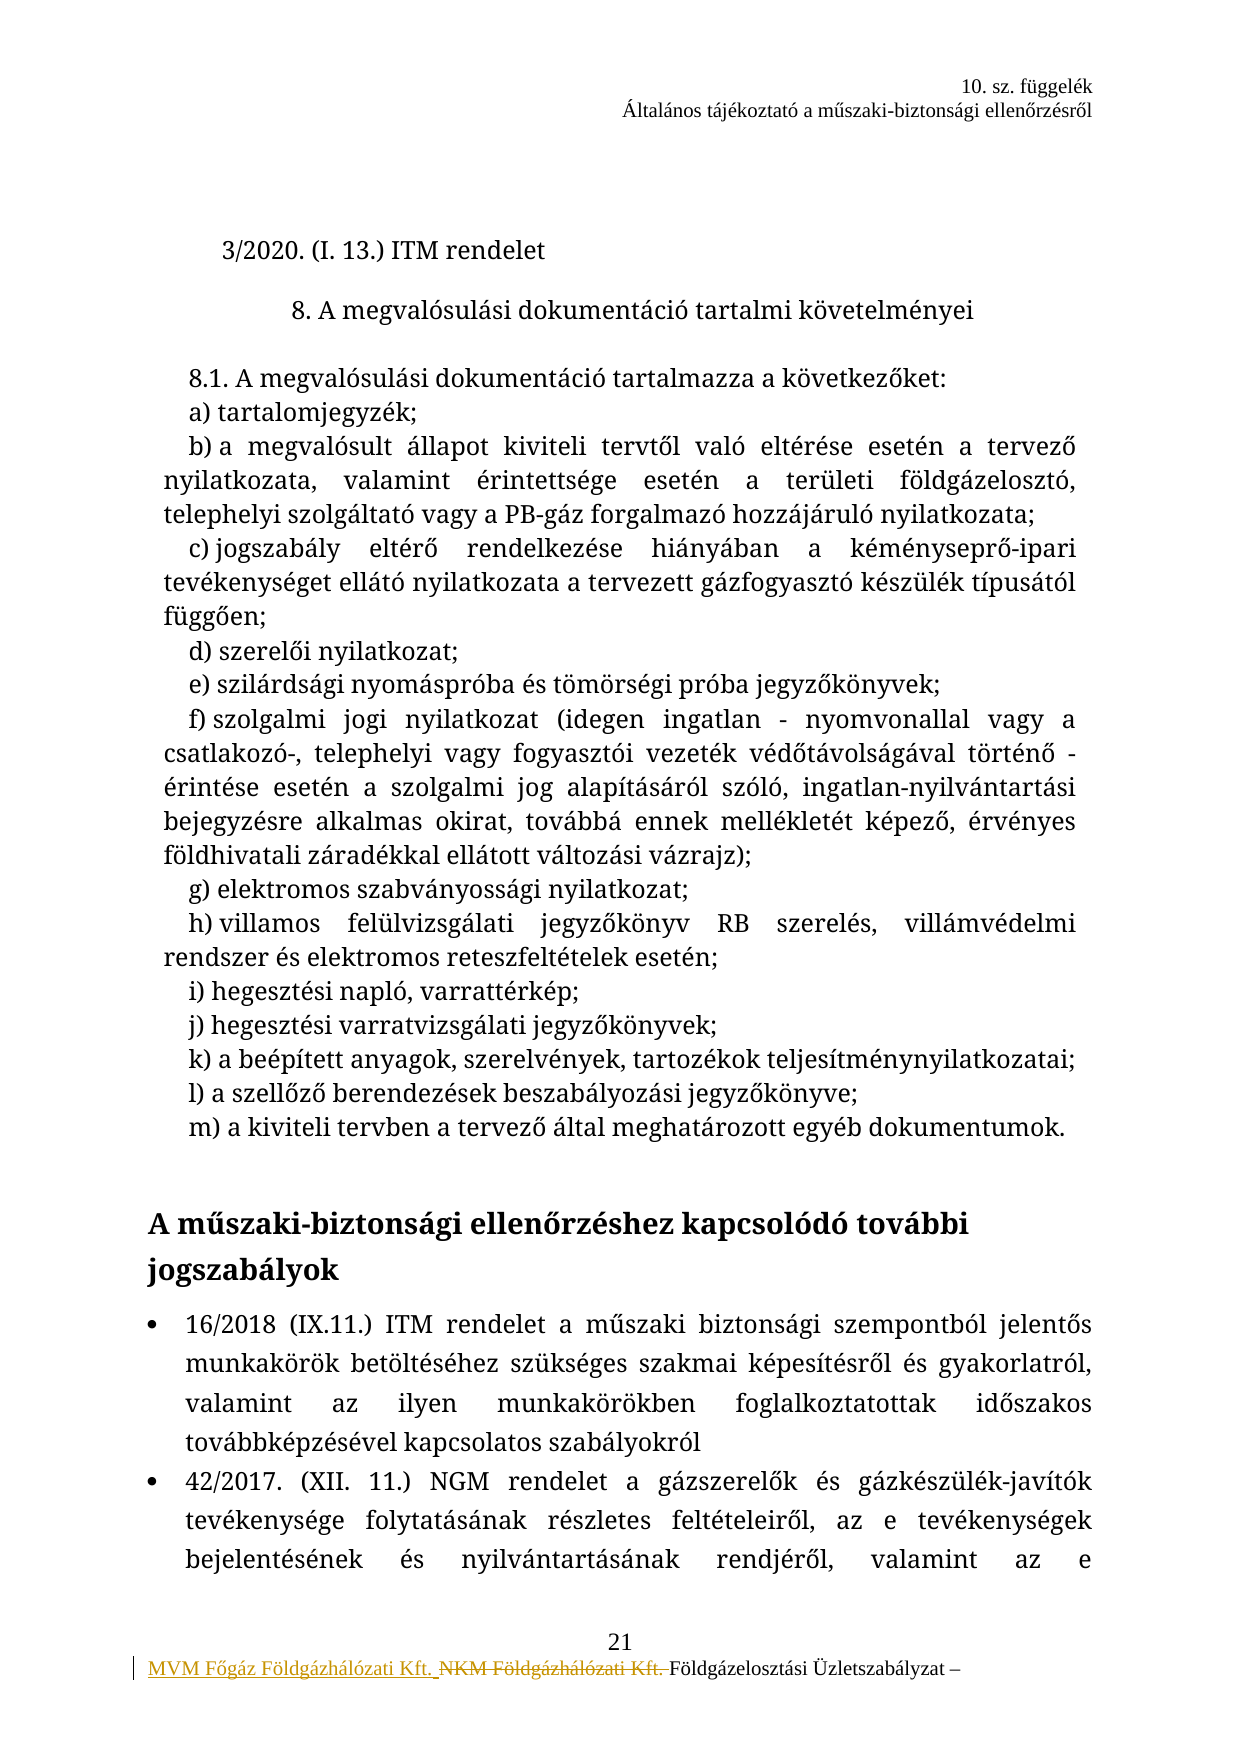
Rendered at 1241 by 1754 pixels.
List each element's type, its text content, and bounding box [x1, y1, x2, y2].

text e) szilárdsági nyomáspróba és tömörségi próba jegyzőkönyvek; [163, 667, 1077, 701]
text h) villamos felülvizsgálati jegyzőkönyv RB szerelés, villámvédelmi rendszer és elektromos reteszfeltételek esetén; [163, 906, 1077, 974]
text l) a szellőző berendezések beszabályozási jegyzőkönyve; [163, 1076, 1077, 1110]
text 3/2020. (I. 13.) ITM rendelet [148, 232, 1093, 267]
text f) szolgalmi jogi nyilatkozat (idegen ingatlan - nyomvonallal vagy a csatlakozó-, telephelyi vagy fogyasztói vezeték védőtávolságával történő - érintése esetén a szolgalmi jog alapításáról szóló, ingatlan-nyilvántartási bejegyzésre alkalmas okirat, továbbá ennek mellékletét képező, érvényes földhivatali záradékkal ellátott változási vázrajz); [163, 701, 1077, 872]
text k) a beépített anyagok, szerelvények, tartozékok teljesítménynyilatkozatai; [163, 1042, 1077, 1076]
text c) jogszabály eltérő rendelkezése hiányában a kéményseprő-ipari tevékenységet ellátó nyilatkozata a tervezett gázfogyasztó készülék típusától függően; [163, 531, 1077, 633]
text 8. A megvalósulási dokumentáció tartalmi követelményei [163, 292, 1077, 327]
text 8.1. A megvalósulási dokumentáció tartalmazza a következőket: [163, 361, 1077, 395]
text i) hegesztési napló, varrattérkép; [163, 974, 1077, 1008]
text g) elektromos szabványossági nyilatkozat; [163, 872, 1077, 906]
list 16/2018 (IX.11.) ITM rendelet a műszaki biztonsági szempontból jelentős munkakörök betöltéséhez szükséges szakmai képesítésről és gyakorlatról, valamint az ilyen munkakörökben foglalkoztatottak időszakos továbbképzésével kapcsolatos szabályokról [148, 1307, 1093, 1458]
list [148, 1463, 1093, 1576]
text m) a kiviteli tervben a tervező által meghatározott egyéb dokumentumok. [163, 1110, 1077, 1144]
text b) a megvalósult állapot kiviteli tervtől való eltérése esetén a tervező nyilatkozata, valamint érintettsége esetén a területi földgázelosztó, telephelyi szolgáltató vagy a PB-gáz forgalmazó hozzájáruló nyilatkozata; [163, 429, 1077, 531]
text A műszaki-biztonsági ellenőrzéshez kapcsolódó további jogszabályok [148, 1203, 1093, 1288]
text j) hegesztési varratvizsgálati jegyzőkönyvek; [163, 1008, 1077, 1042]
text a) tartalomjegyzék; [163, 395, 1077, 429]
text d) szerelői nyilatkozat; [163, 633, 1077, 667]
